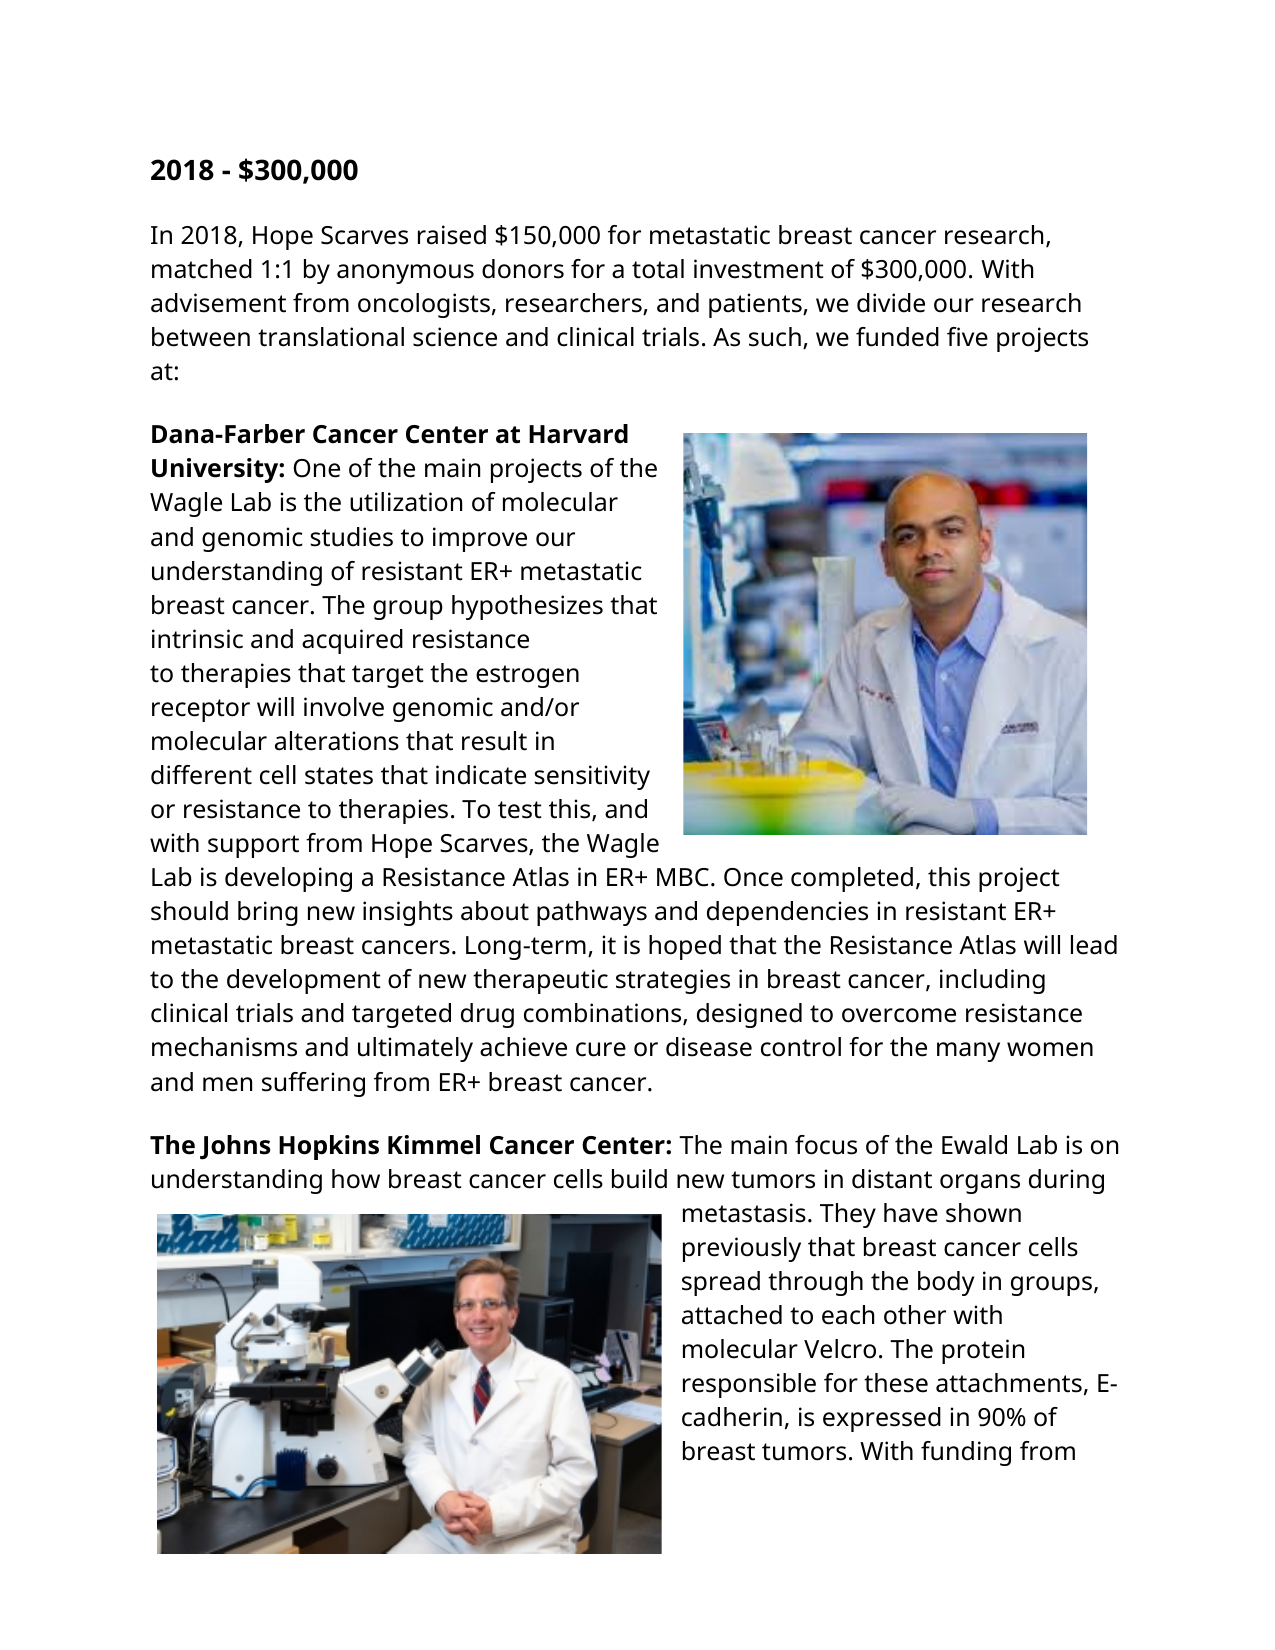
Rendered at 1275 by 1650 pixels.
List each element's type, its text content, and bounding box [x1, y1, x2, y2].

picture [683, 433, 1088, 835]
text Dana-Farber Cancer Center at Harvard University: One of the main projects of the Wagle Lab is the utilization of molecular and genomic studies to improve our understanding of resistant ER+ metastatic breast cancer. The group hypothesizes that intrinsic and acquired resistance to therapies that target the estrogen receptor will involve genomic and/or molecular alterations that result in different cell states that indicate sensitivity or resistance to therapies. To test this, and with support from Hope Scarves, the Wagle Lab is developing a Resistance Atlas in ER+ MBC. Once completed, this project should bring new insights about pathways and dependencies in resistant ER+ metastatic breast cancers. Long-term, it is hoped that the Resistance Atlas will lead to the development of new therapeutic strategies in breast cancer, including clinical trials and targeted drug combinations, designed to overcome resistance mechanisms and ultimately achieve cure or disease control for the many women and men suffering from ER+ breast cancer. [150, 417, 1125, 1098]
text In 2018, Hope Scarves raised $150,000 for metastatic breast cancer research, matched 1:1 by anonymous donors for a total investment of $300,000. With advisement from oncologists, researchers, and patients, we divide our research between translational science and clinical trials. As such, we funded five projects at: [150, 217, 1125, 388]
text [150, 1127, 1125, 1468]
picture [155, 1214, 661, 1552]
text 2018 - $300,000 [150, 150, 1125, 188]
